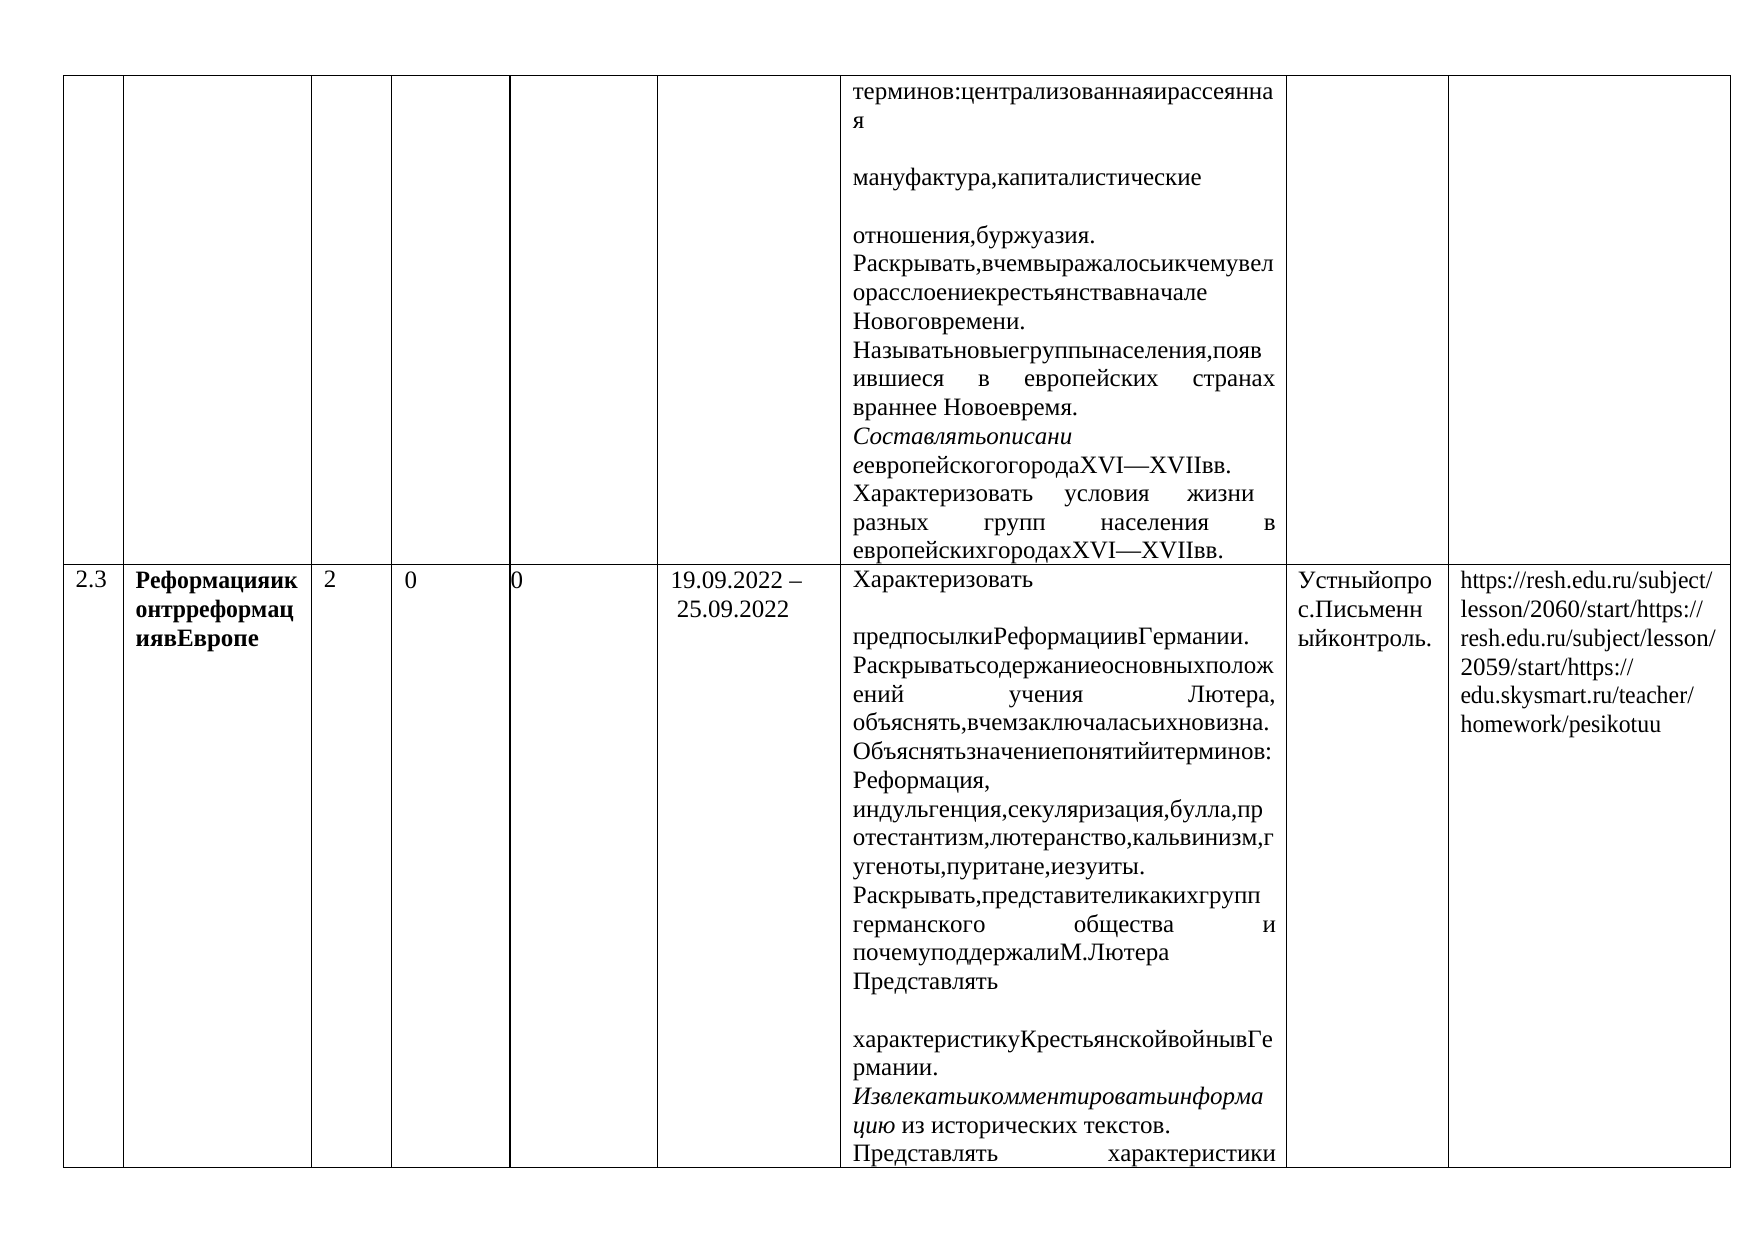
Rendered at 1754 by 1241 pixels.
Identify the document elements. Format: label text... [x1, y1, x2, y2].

table_cell 19.09.2022 – 25.09.2022 [658, 565, 840, 1167]
table_cell 2 [312, 565, 391, 1167]
table_header [1449, 76, 1730, 564]
table_header [64, 76, 123, 564]
table_header [124, 76, 311, 564]
table_cell Устныйопрос.Письменныйконтроль. [1287, 565, 1448, 1167]
table_cell 2.3 [64, 565, 123, 1167]
table_cell РеформацияиконтрреформациявЕвропе [124, 565, 311, 1167]
table_cell 0 [392, 565, 509, 1167]
table_header [312, 76, 391, 564]
table_cell https://resh.edu.ru/subject/lesson/2060/start/https://resh.edu.ru/subject/lesson/2059/start/https://edu.skysmart.ru/teacher/homework/pesikotuu [1449, 565, 1730, 1167]
table_header [658, 76, 840, 564]
table_header [392, 76, 509, 564]
table_header [511, 76, 657, 564]
table_header терминов:централизованнаяирассеянная мануфактура,капиталистические отношения,буржуазия. Раскрывать,вчемвыражалосьикчемувелорасслоениекрестьянствавначале Новоговремени. Называтьновыегруппынаселения,появившиеся в европейских странах враннее Новоевремя. СоставлятьописаниеевропейскогогородаXVI—XVIIвв. Характеризовать условия жизни разных групп населения в европейскихгородахXVI—XVIIвв. [841, 76, 1286, 564]
table_cell 0 [511, 565, 657, 1167]
table_cell Характеризовать предпосылкиРеформациивГермании. Раскрыватьсодержаниеосновныхположений учения Лютера, объяснять,вчемзаключаласьихновизна. Объяснятьзначениепонятийитерминов: Реформация, индульгенция,секуляризация,булла,протестантизм,лютеранство,кальвинизм,гугеноты,пуритане,иезуиты. Раскрывать,представителикакихгрупп германского общества и почемуподдержалиМ.Лютера Представлять характеристикуКрестьянскойвойнывГермании. Извлекатьикомментироватьинформацию из исторических текстов. Представлять характеристики [841, 565, 1286, 1167]
table_header [1287, 76, 1448, 564]
